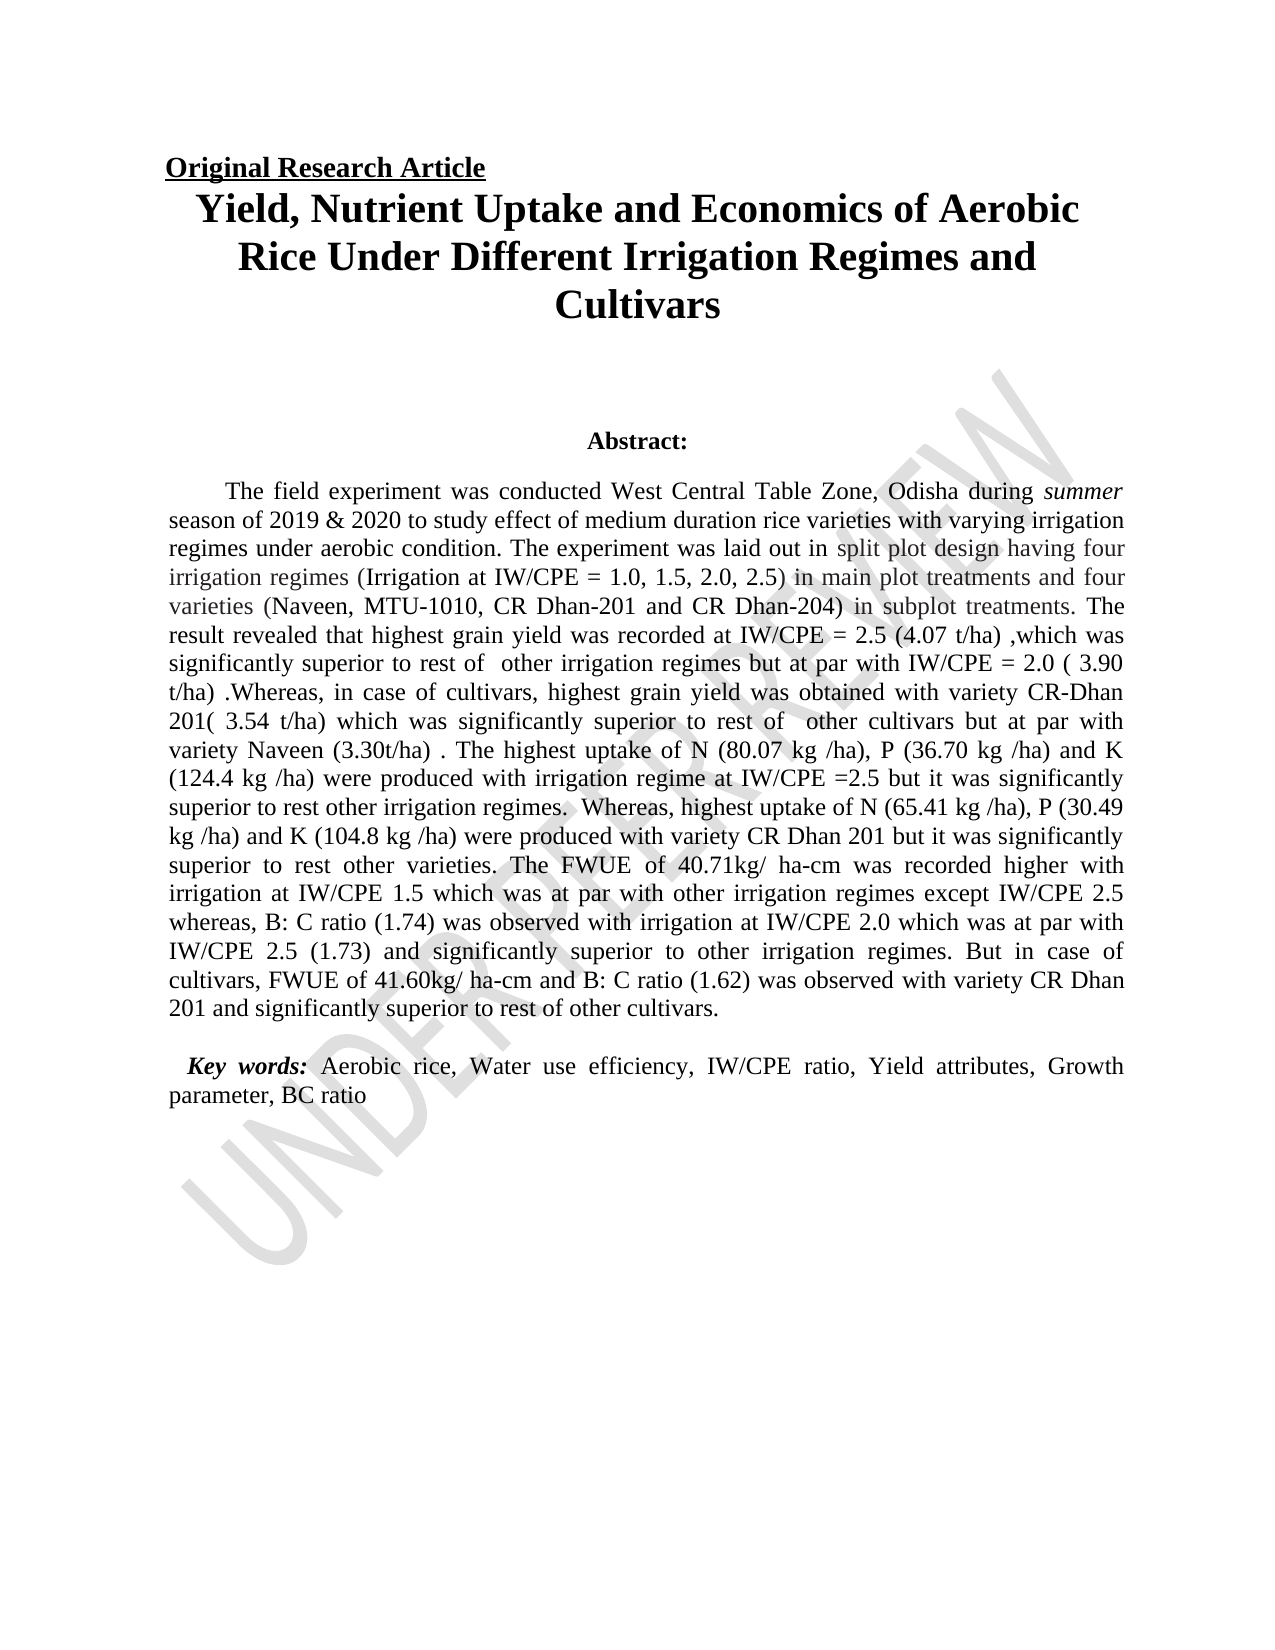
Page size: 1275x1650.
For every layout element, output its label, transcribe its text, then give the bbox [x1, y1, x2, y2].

text Key words: Aerobic rice, Water use efficiency, IW/CPE ratio, Yield attributes, Growth parameter, BC ratio [150, 1051, 1125, 1108]
text Yield, Nutrient Uptake and Economics of Aerobic Rice Under Different Irrigation Regimes and Cultivars [165, 183, 1110, 327]
text Original Research Article [165, 150, 1110, 183]
text Abstract: [150, 426, 1125, 455]
text The field experiment was conducted West Central Table Zone, Odisha during summer season of 2019 & 2020 to study effect of medium duration rice varieties with varying irrigation regimes under aerobic condition. The experiment was laid out in split plot design having four irrigation regimes (Irrigation at IW/CPE = 1.0, 1.5, 2.0, 2.5) in main plot treatments and four varieties (Naveen, MTU-1010, CR Dhan-201 and CR Dhan-204) in subplot treatments. The result revealed that highest grain yield was recorded at IW/CPE = 2.5 (4.07 t/ha) ,which was significantly superior to rest of other irrigation regimes but at par with IW/CPE = 2.0 ( 3.90 t/ha) .Whereas, in case of cultivars, highest grain yield was obtained with variety CR-Dhan 201( 3.54 t/ha) which was significantly superior to rest of other cultivars but at par with variety Naveen (3.30t/ha) . The highest uptake of N (80.07 kg /ha), P (36.70 kg /ha) and K (124.4 kg /ha) were produced with irrigation regime at IW/CPE =2.5 but it was significantly superior to rest other irrigation regimes. Whereas, highest uptake of N (65.41 kg /ha), P (30.49 kg /ha) and K (104.8 kg /ha) were produced with variety CR Dhan 201 but it was significantly superior to rest other varieties. The FWUE of 40.71kg/ ha-cm was recorded higher with irrigation at IW/CPE 1.5 which was at par with other irrigation regimes except IW/CPE 2.5 whereas, B: C ratio (1.74) was observed with irrigation at IW/CPE 2.0 which was at par with IW/CPE 2.5 (1.73) and significantly superior to other irrigation regimes. But in case of cultivars, FWUE of 41.60kg/ ha-cm and B: C ratio (1.62) was observed with variety CR Dhan 201 and significantly superior to rest of other cultivars. [169, 476, 1125, 1022]
